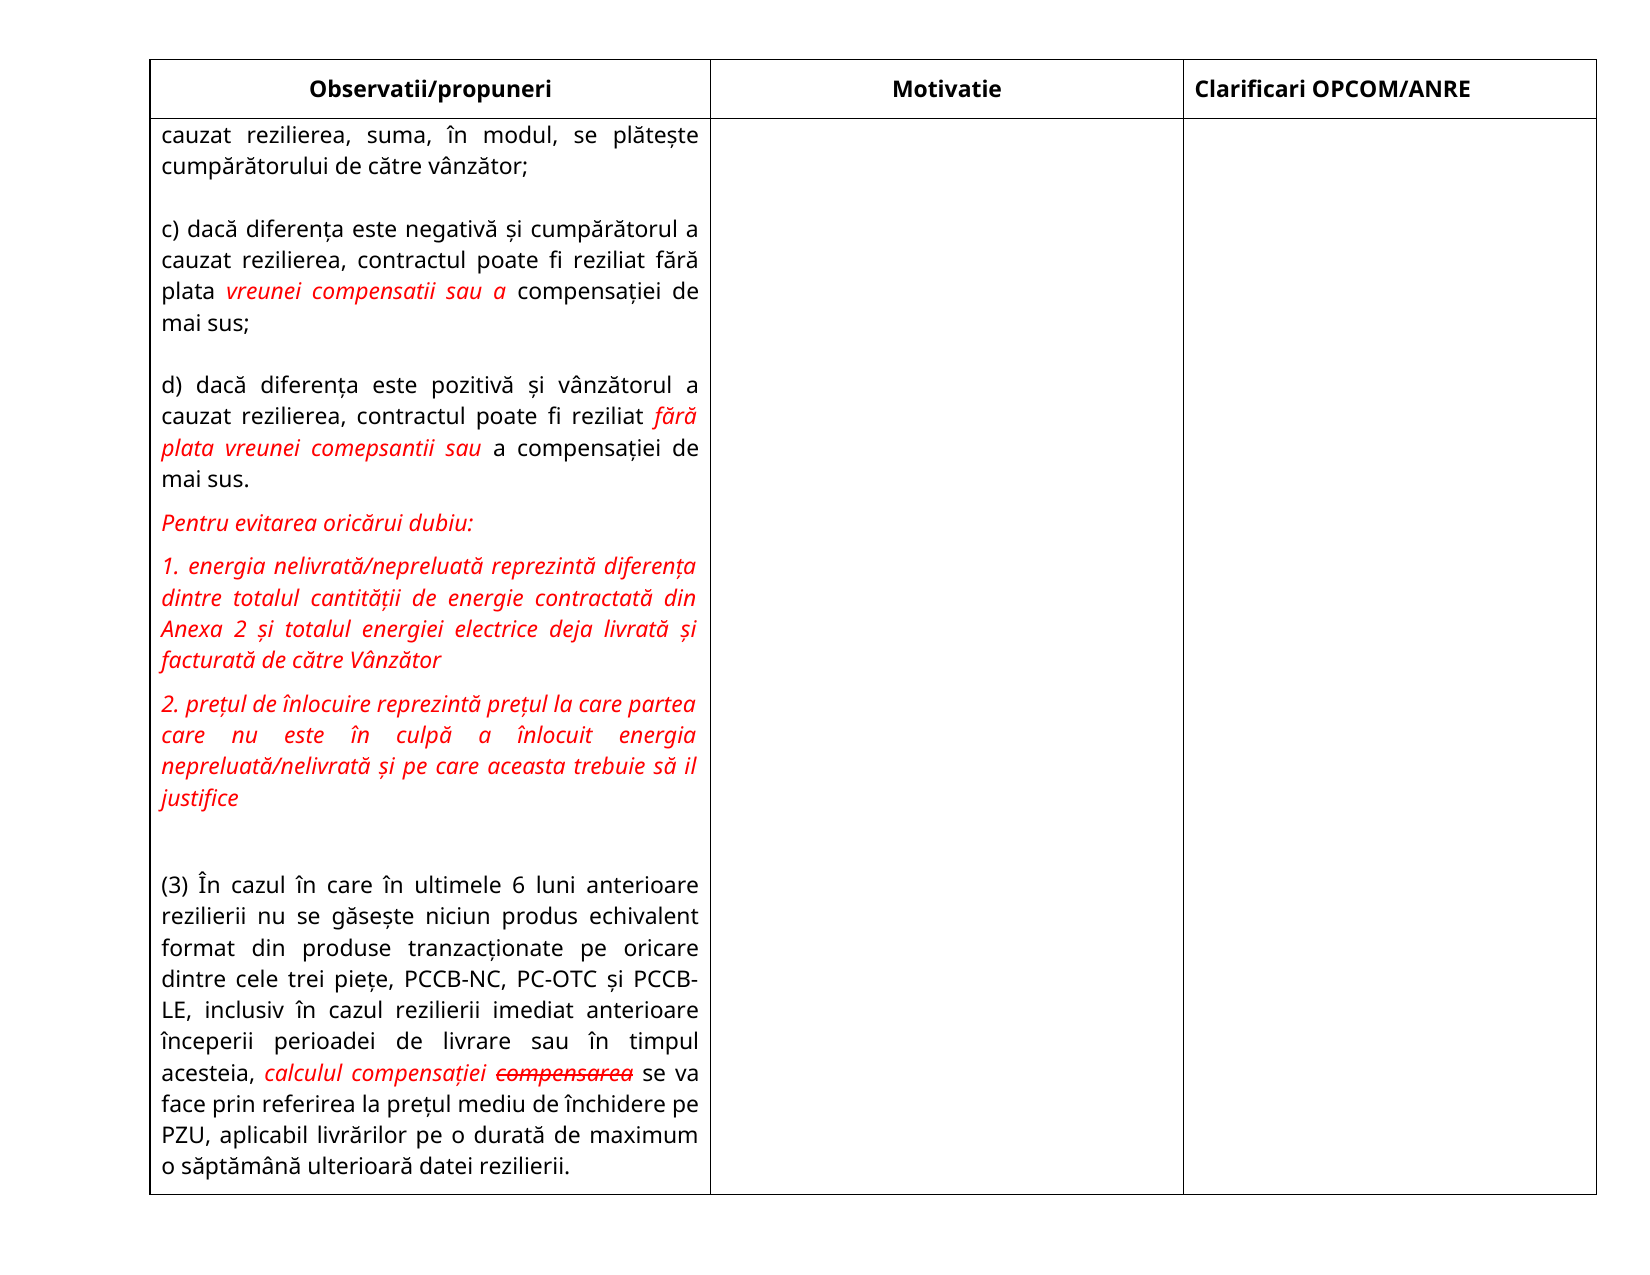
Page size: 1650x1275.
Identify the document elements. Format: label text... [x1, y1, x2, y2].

table_header Motivatie [711, 60, 1183, 118]
table_header Observatii/propuneri [151, 60, 710, 118]
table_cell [711, 119, 1183, 1194]
table_header Clarificari OPCOM/ANRE [1184, 60, 1596, 118]
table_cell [151, 119, 710, 1194]
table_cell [1184, 119, 1596, 1194]
